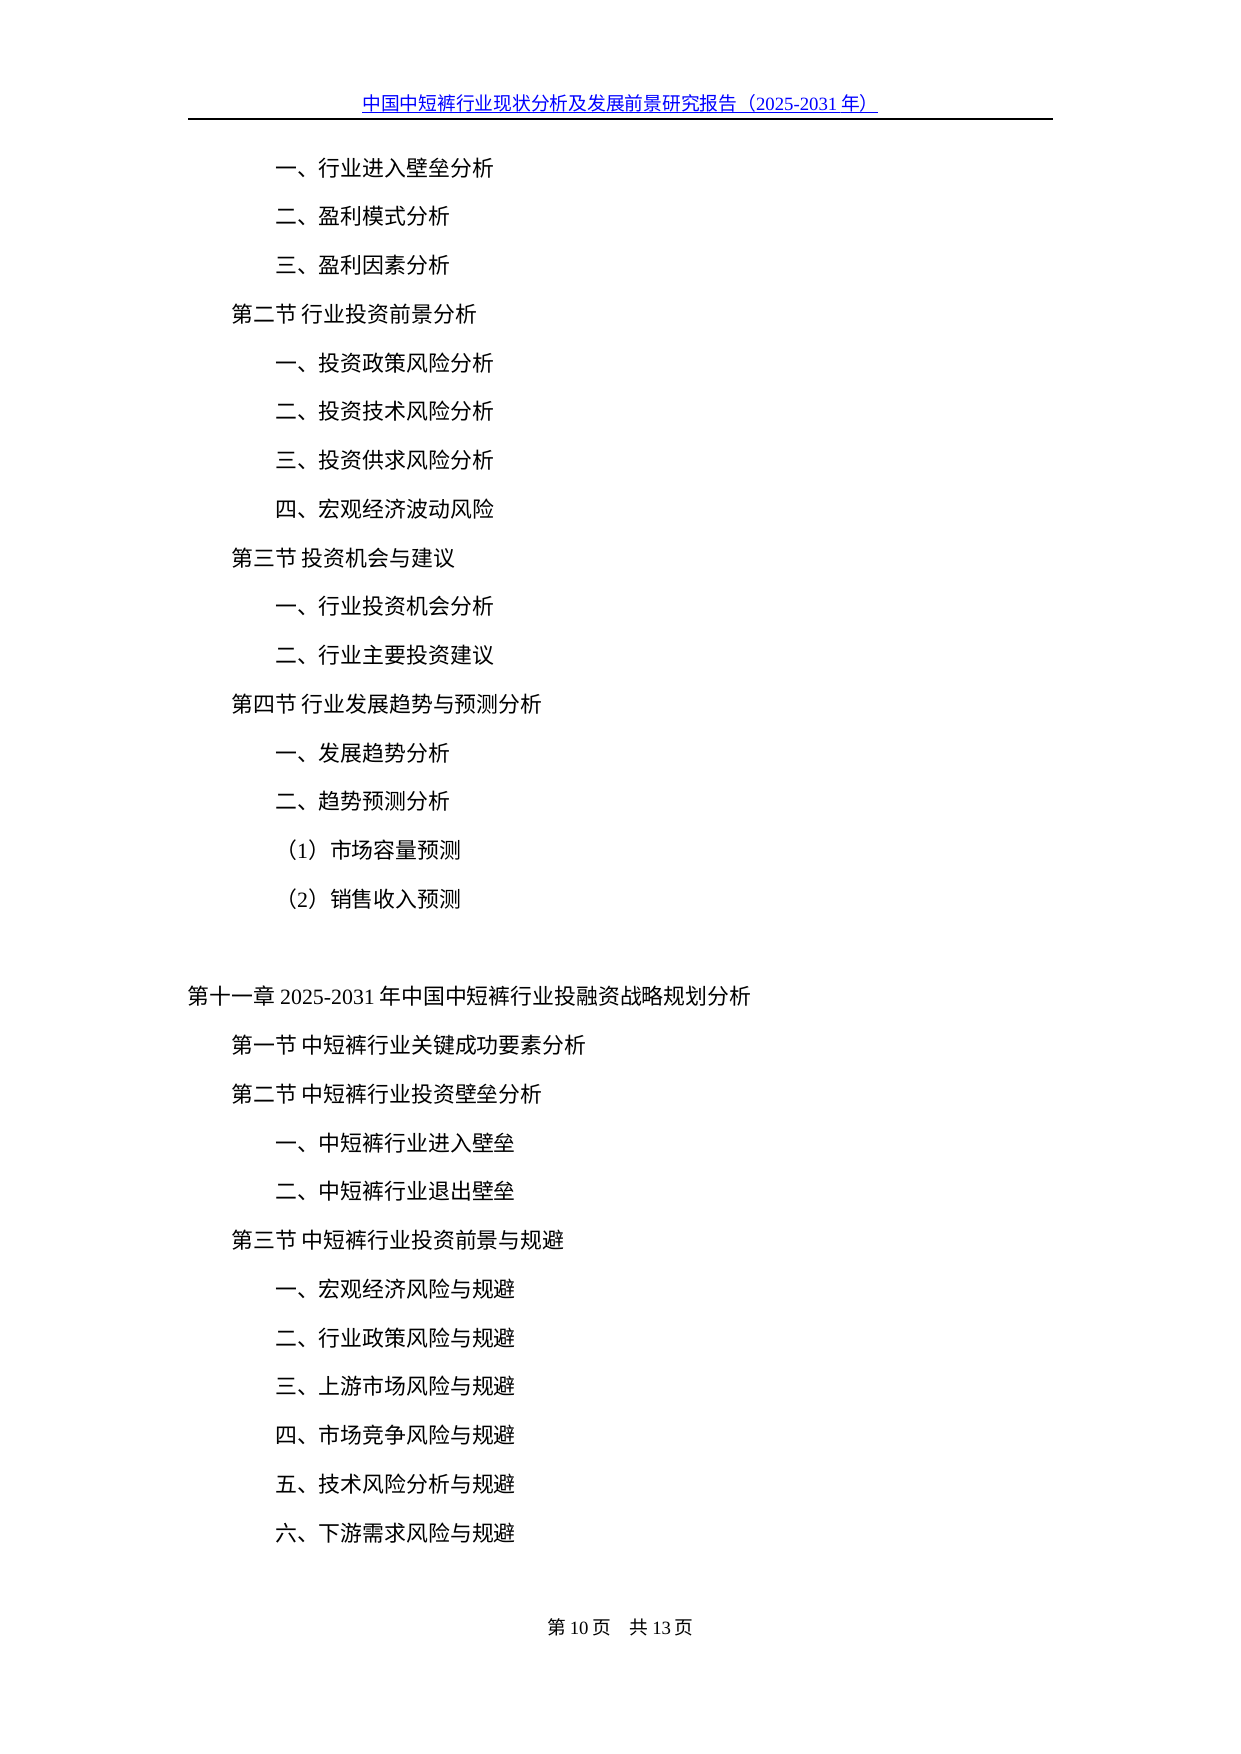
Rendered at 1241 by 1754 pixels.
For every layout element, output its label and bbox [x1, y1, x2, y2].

text [187, 150, 1053, 1548]
